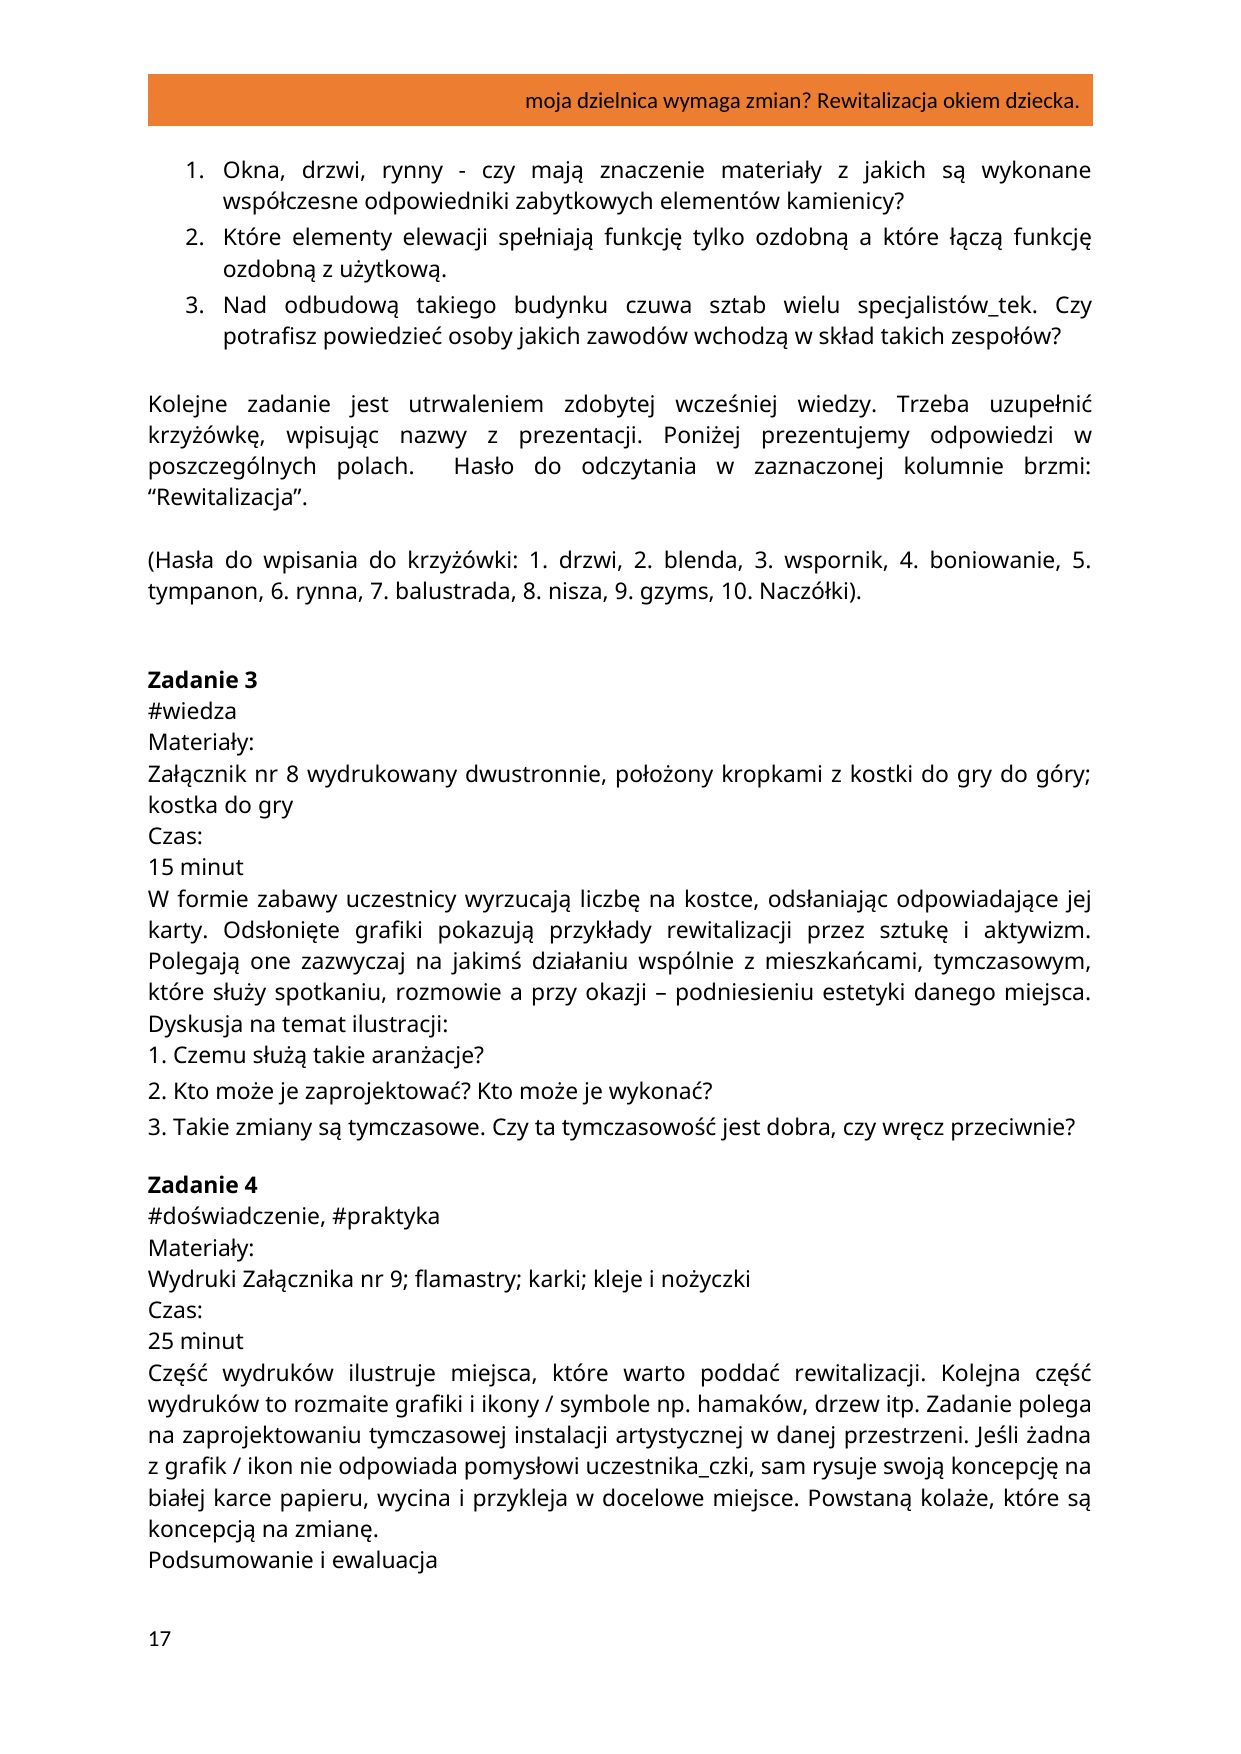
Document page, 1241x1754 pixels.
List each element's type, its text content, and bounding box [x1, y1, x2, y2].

text 3. Takie zmiany są tymczasowe. Czy ta tymczasowość jest dobra, czy wręcz przeciwnie? [148, 1111, 1093, 1143]
text Materiały: [148, 1231, 1093, 1263]
text Część wydruków ilustruje miejsca, które warto poddać rewitalizacji. Kolejna część wydruków to rozmaite grafiki i ikony / symbole np. hamaków, drzew itp. Zadanie polega na zaprojektowaniu tymczasowej instalacji artystycznej w danej przestrzeni. Jeśli żadna z grafik / ikon nie odpowiada pomysłowi uczestnika_czki, sam rysuje swoją koncepcję na białej karce papieru, wycina i przykleja w docelowe miejsce. Powstaną kolaże, które są koncepcją na zmianę. [148, 1356, 1093, 1544]
text (Hasła do wpisania do krzyżówki: 1. drzwi, 2. blenda, 3. wspornik, 4. boniowanie, 5. tympanon, 6. rynna, 7. balustrada, 8. nisza, 9. gzyms, 10. Naczółki). [148, 544, 1093, 606]
text 15 minut [148, 851, 1093, 883]
text #doświadczenie, #praktyka [148, 1200, 1093, 1231]
text Wydruki Załącznika nr 9; flamastry; karki; kleje i nożyczki [148, 1263, 1093, 1294]
text W formie zabawy uczestnicy wyrzucają liczbę na kostce, odsłaniając odpowiadające jej karty. Odsłonięte grafiki pokazują przykłady rewitalizacji przez sztukę i aktywizm. Polegają one zazwyczaj na jakimś działaniu wspólnie z mieszkańcami, tymczasowym, które służy spotkaniu, rozmowie a przy okazji – podniesieniu estetyki danego miejsca. Dyskusja na temat ilustracji: [148, 883, 1093, 1039]
text 1. Czemu służą takie aranżacje? [148, 1039, 1093, 1070]
text Materiały: [148, 726, 1093, 758]
text Czas: [148, 820, 1093, 851]
text Załącznik nr 8 wydrukowany dwustronnie, położony kropkami z kostki do gry do góry; kostka do gry [148, 758, 1093, 820]
text Kolejne zadanie jest utrwaleniem zdobytej wcześniej wiedzy. Trzeba uzupełnić krzyżówkę, wpisując nazwy z prezentacji. Poniżej prezentujemy odpowiedzi w poszczególnych polach. Hasło do odczytania w zaznaczonej kolumnie brzmi: “Rewitalizacja”. [148, 387, 1093, 512]
text Zadanie 3 [148, 664, 1093, 695]
list Okna, drzwi, rynny - czy mają znaczenie materiały z jakich są wykonane współczesne odpowiedniki zabytkowych elementów kamienicy? [185, 154, 1093, 216]
text 2. Kto może je zaprojektować? Kto może je wykonać? [148, 1075, 1093, 1106]
text 25 minut [148, 1325, 1093, 1356]
text Czas: [148, 1294, 1093, 1325]
text Podsumowanie i ewaluacja [148, 1544, 1093, 1575]
text #wiedza [148, 695, 1093, 726]
list Które elementy elewacji spełniają funkcję tylko ozdobną a które łączą funkcję ozdobną z użytkową. [185, 221, 1093, 284]
text Zadanie 4 [148, 1169, 1093, 1200]
list Nad odbudową takiego budynku czuwa sztab wielu specjalistów_tek. Czy potrafisz powiedzieć osoby jakich zawodów wchodzą w skład takich zespołów? [185, 289, 1093, 351]
